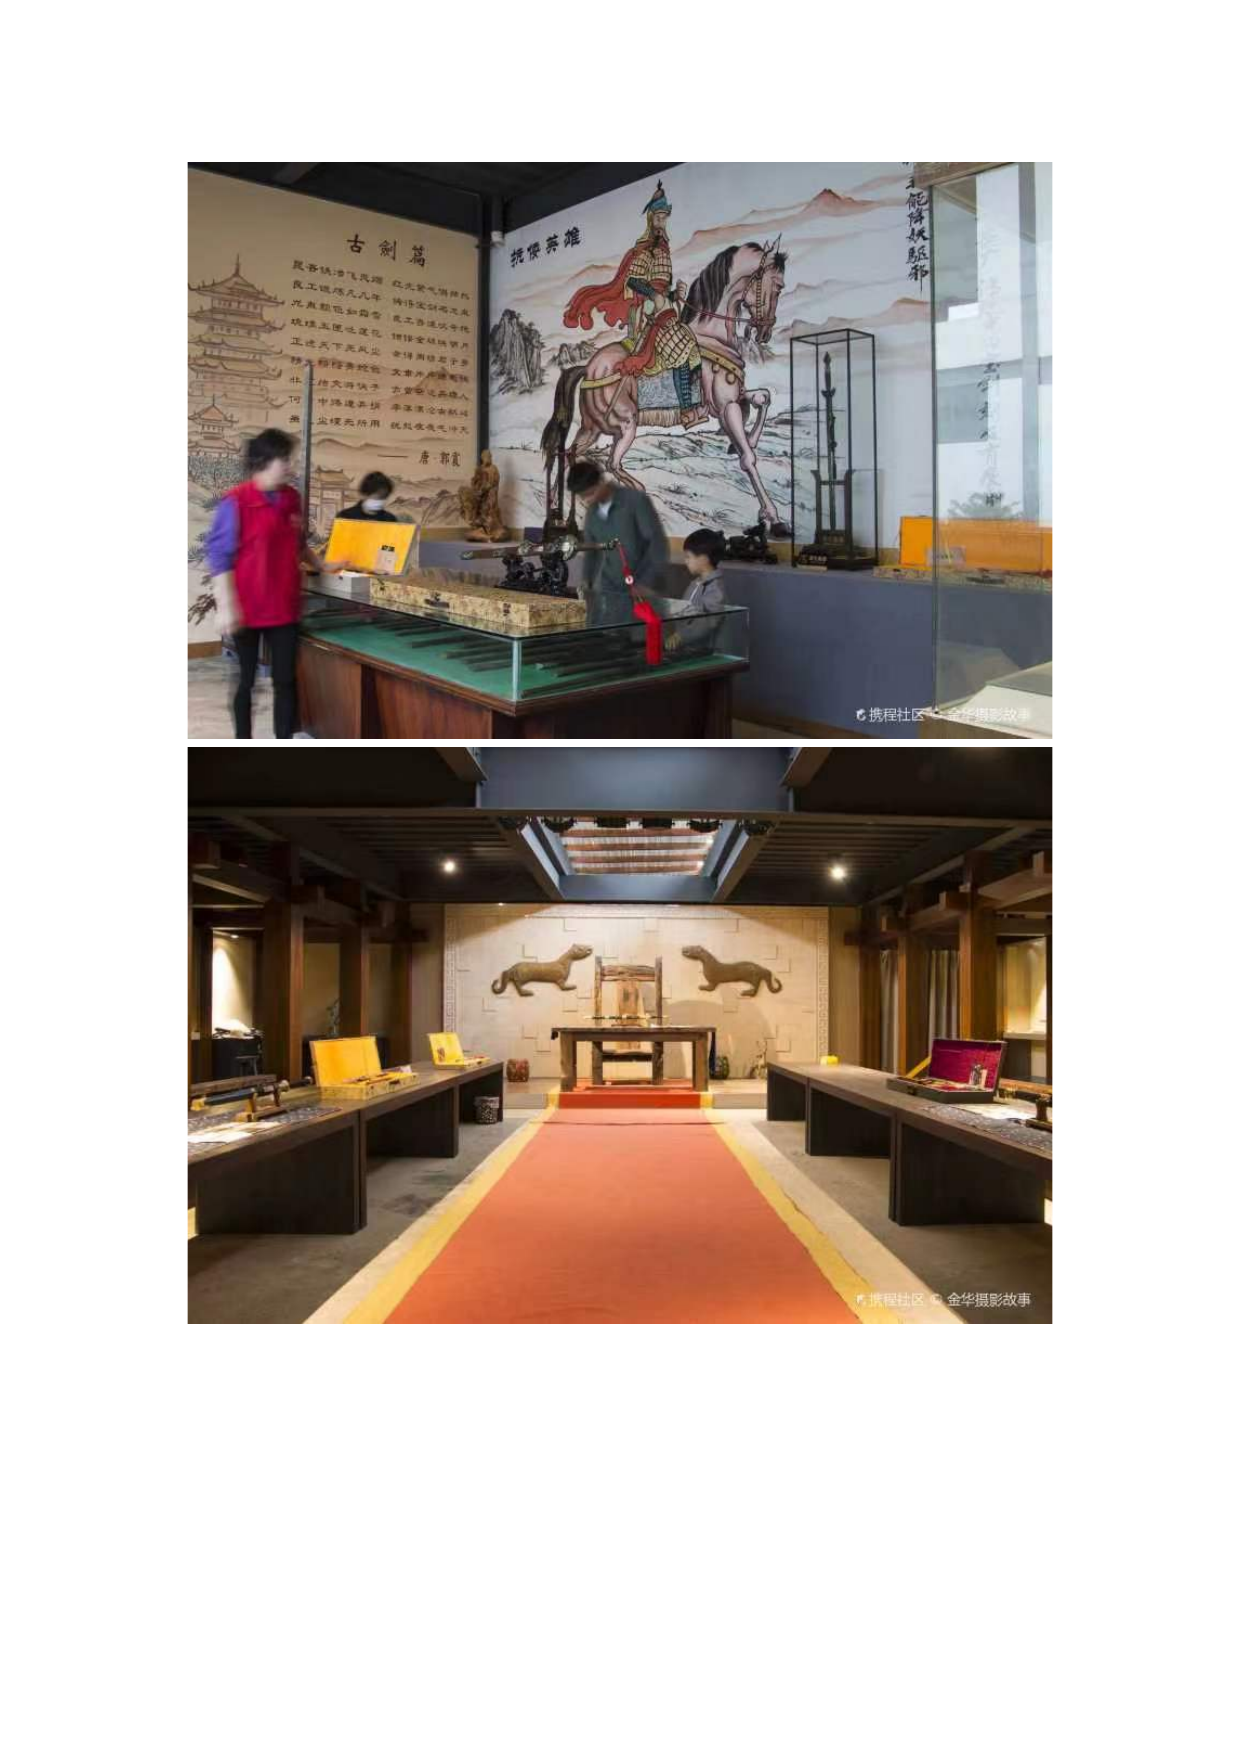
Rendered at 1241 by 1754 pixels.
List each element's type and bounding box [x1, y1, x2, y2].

picture [187, 747, 1053, 1324]
picture [187, 162, 1053, 739]
